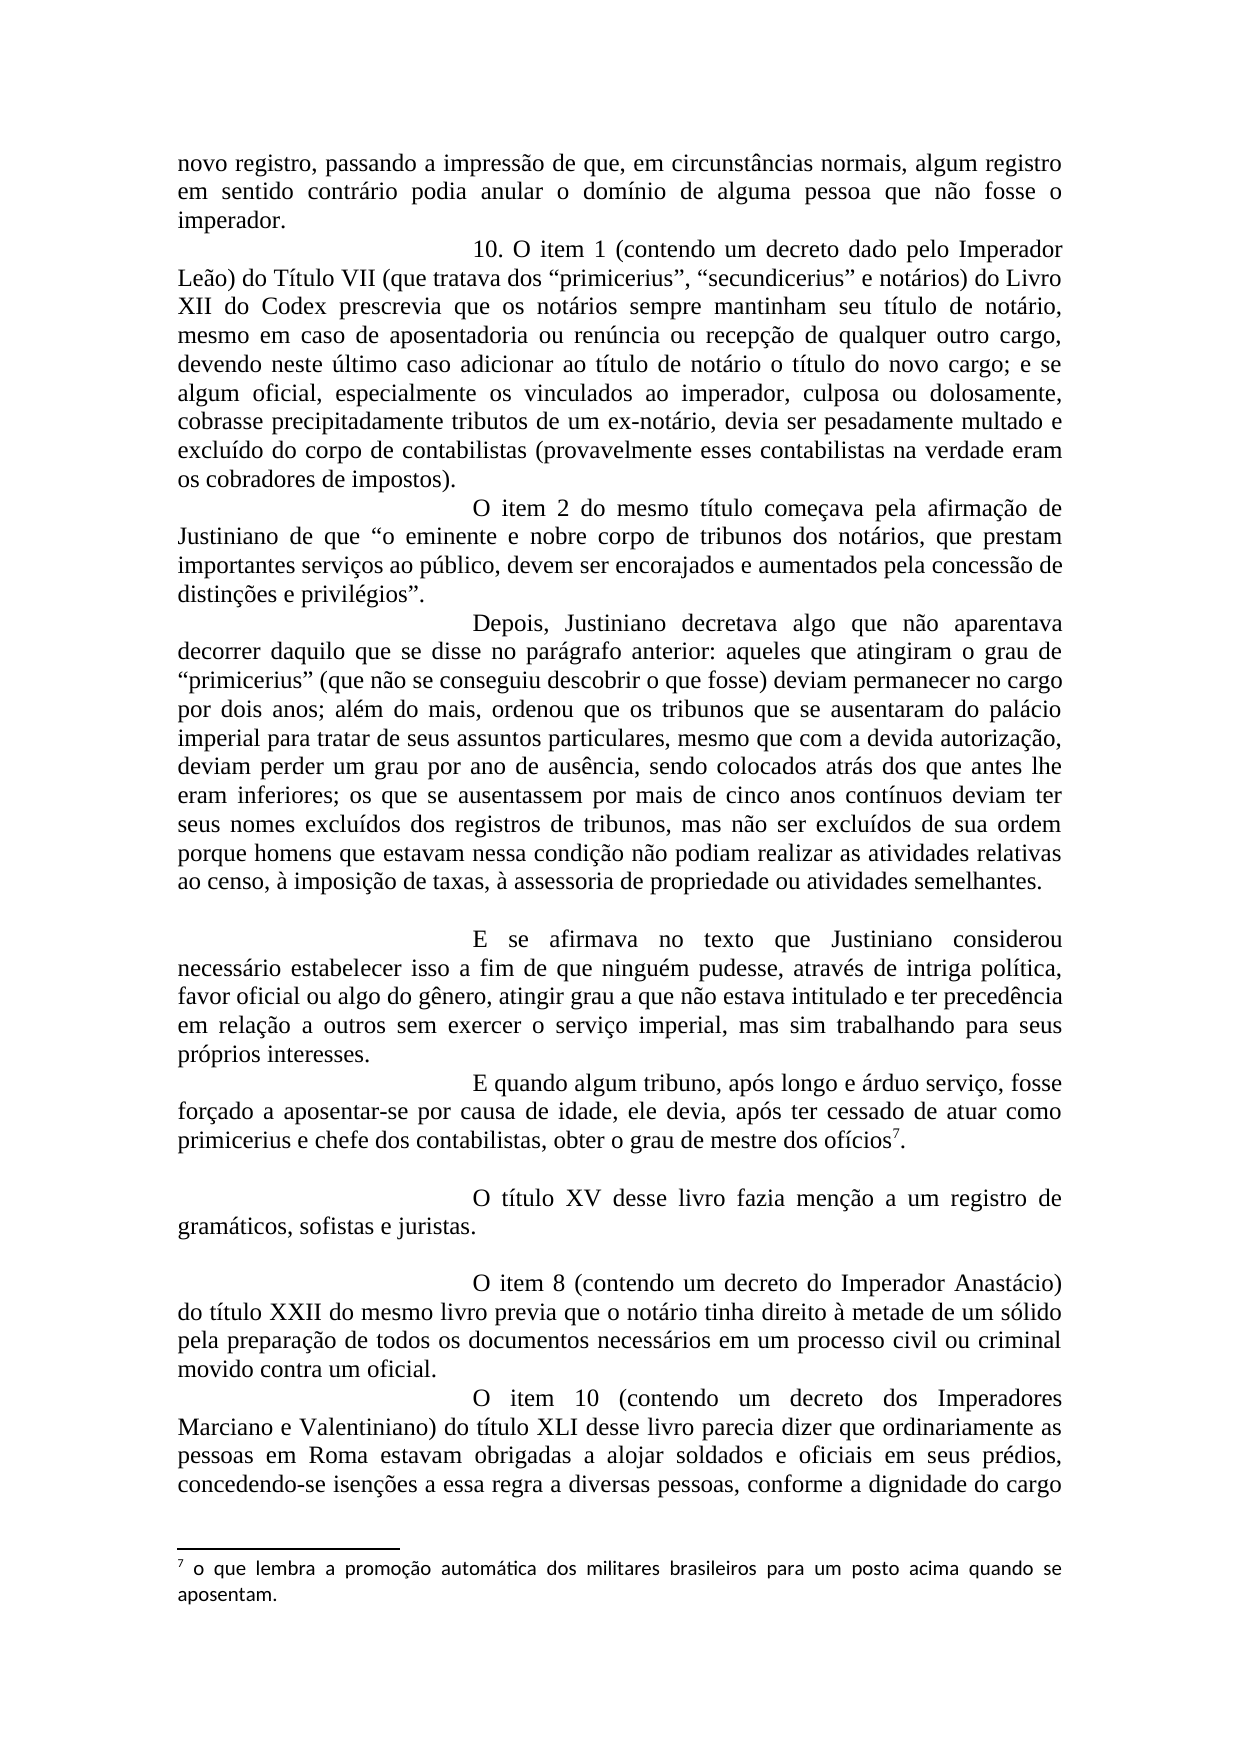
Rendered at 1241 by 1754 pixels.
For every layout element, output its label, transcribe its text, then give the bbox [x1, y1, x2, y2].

text E quando algum tribuno, após longo e árduo serviço, fosse forçado a aposentar-se por causa de idade, ele devia, após ter cessado de atuar como primicerius e chefe dos contabilistas, obter o grau de mestre dos ofícios. [177, 1068, 1063, 1154]
text E se afirmava no texto que Justiniano considerou necessário estabelecer isso a fim de que ninguém pudesse, através de intriga política, favor oficial ou algo do gênero, atingir grau a que não estava intitulado e ter precedência em relação a outros sem exercer o serviço imperial, mas sim trabalhando para seus próprios interesses. [177, 924, 1063, 1068]
text Depois, Justiniano decretava algo que não aparentava decorrer daquilo que se disse no parágrafo anterior: aqueles que atingiram o grau de “primicerius” (que não se conseguiu descobrir o que fosse) deviam permanecer no cargo por dois anos; além do mais, ordenou que os tribunos que se ausentaram do palácio imperial para tratar de seus assuntos particulares, mesmo que com a devida autorização, deviam perder um grau por ano de ausência, sendo colocados atrás dos que antes lhe eram inferiores; os que se ausentassem por mais de cinco anos contínuos deviam ter seus nomes excluídos dos registros de tribunos, mas não ser excluídos de sua ordem porque homens que estavam nessa condição não podiam realizar as atividades relativas ao censo, à imposição de taxas, à assessoria de propriedade ou atividades semelhantes. [177, 608, 1063, 895]
text O título XV desse livro fazia menção a um registro de gramáticos, sofistas e juristas. [177, 1183, 1063, 1240]
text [177, 1383, 1063, 1498]
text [177, 148, 1063, 234]
text O item 8 (contendo um decreto do Imperador Anastácio) do título XXII do mesmo livro previa que o notário tinha direito à metade de um sólido pela preparação de todos os documentos necessários em um processo civil ou criminal movido contra um oficial. [177, 1268, 1063, 1383]
text O item 2 do mesmo título começava pela afirmação de Justiniano de que “o eminente e nobre corpo de tribunos dos notários, que prestam importantes serviços ao público, devem ser encorajados e aumentados pela concessão de distinções e privilégios”. [177, 493, 1063, 608]
text 10. O item 1 (contendo um decreto dado pelo Imperador Leão) do Título VII (que tratava dos “primicerius”, “secundicerius” e notários) do Livro XII do Codex prescrevia que os notários sempre mantinham seu título de notário, mesmo em caso de aposentadoria ou renúncia ou recepção de qualquer outro cargo, devendo neste último caso adicionar ao título de notário o título do novo cargo; e se algum oficial, especialmente os vinculados ao imperador, culposa ou dolosamente, cobrasse precipitadamente tributos de um ex-notário, devia ser pesadamente multado e excluído do corpo de contabilistas (provavelmente esses contabilistas na verdade eram os cobradores de impostos). [177, 234, 1063, 493]
